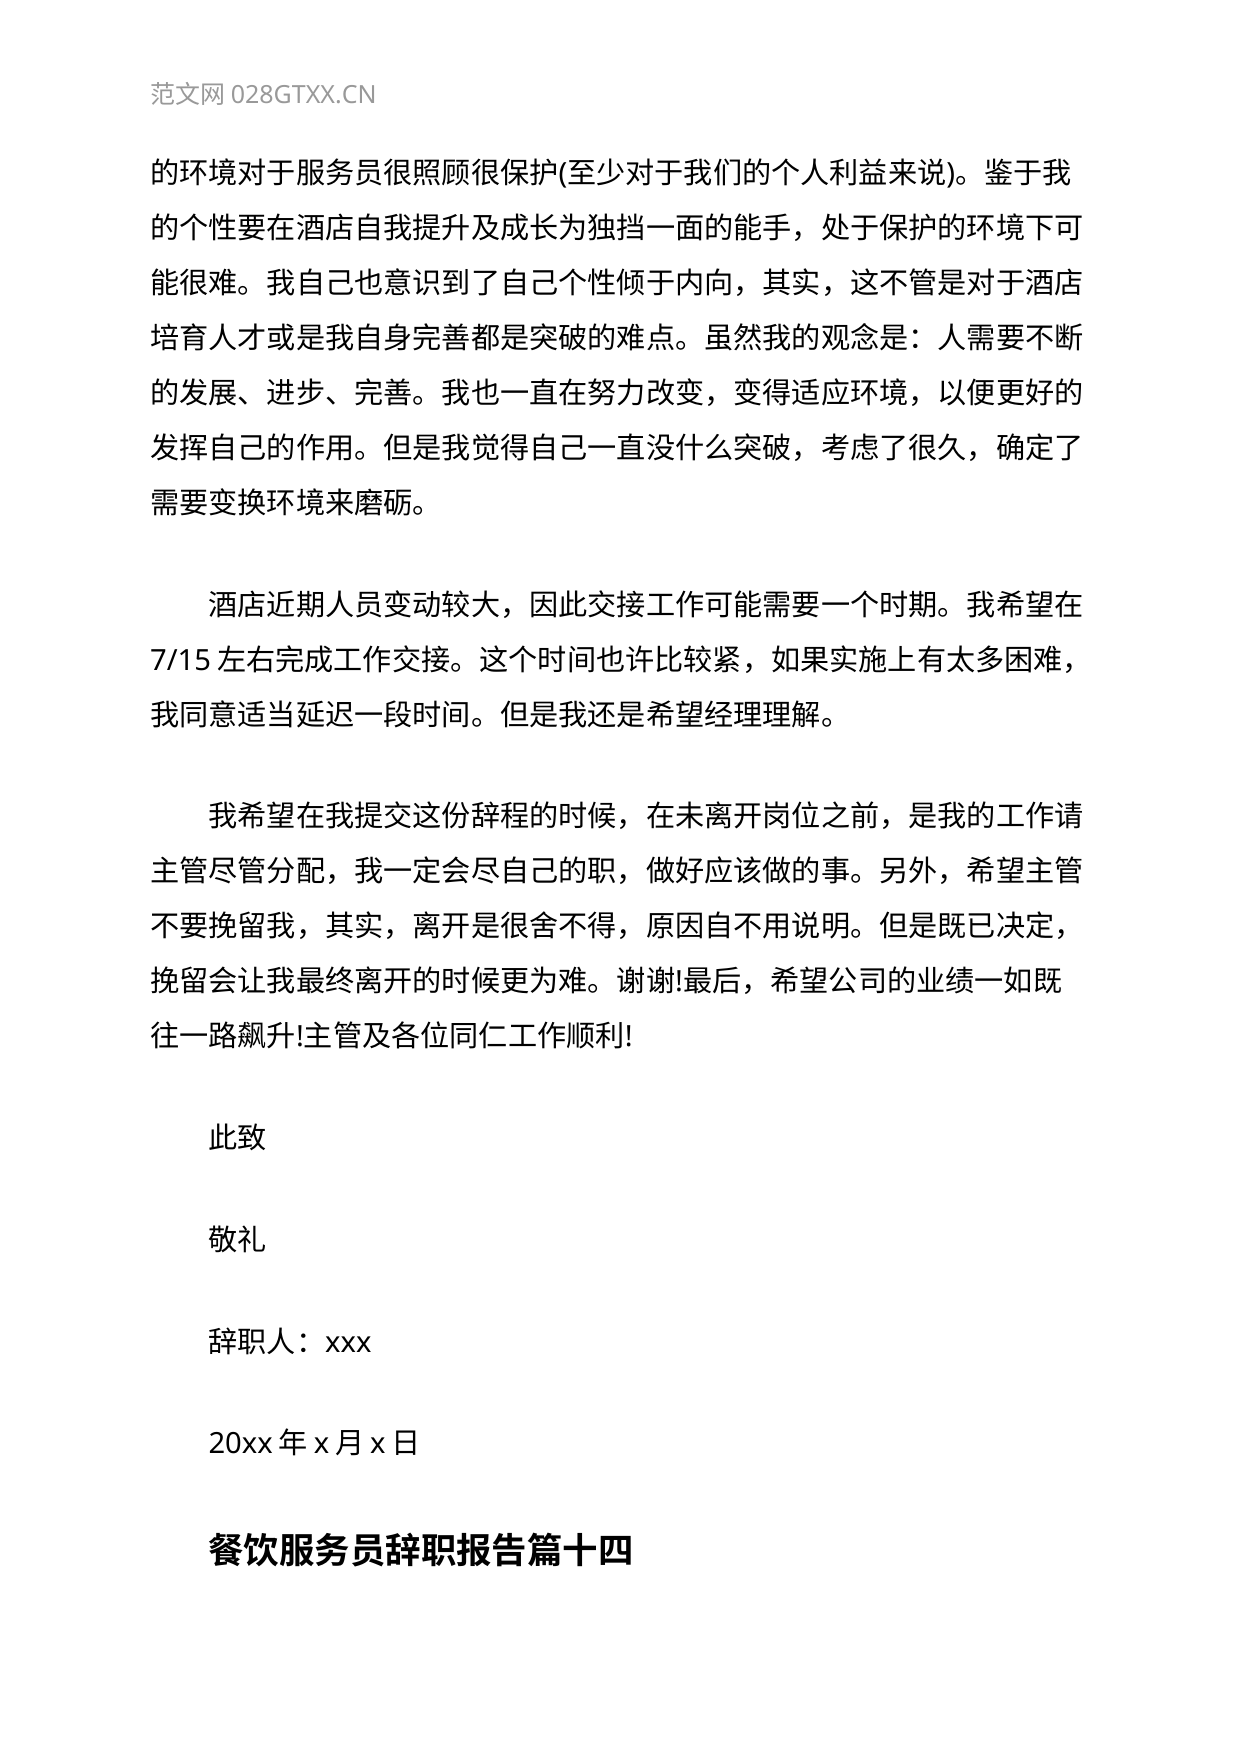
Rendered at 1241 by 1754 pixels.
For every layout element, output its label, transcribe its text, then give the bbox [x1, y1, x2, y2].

text 酒店近期人员变动较大，因此交接工作可能需要一个时期。我希望在7/15左右完成工作交接。这个时间也许比较紧，如果实施上有太多困难，我同意适当延迟一段时间。但是我还是希望经理理解。 [150, 581, 1090, 733]
text 辞职人：xxx [150, 1318, 1090, 1361]
text 餐饮服务员辞职报告篇十四 [150, 1522, 1090, 1573]
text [150, 150, 1090, 522]
text 敬礼 [150, 1216, 1090, 1259]
text 20xx年x月x日 [150, 1420, 1090, 1462]
text 此致 [150, 1114, 1090, 1157]
text 我希望在我提交这份辞程的时候，在未离开岗位之前，是我的工作请主管尽管分配，我一定会尽自己的职，做好应该做的事。另外，希望主管不要挽留我，其实，离开是很舍不得，原因自不用说明。但是既已决定，挽留会让我最终离开的时候更为难。谢谢!最后，希望公司的业绩一如既往一路飙升!主管及各位同仁工作顺利! [150, 793, 1090, 1055]
